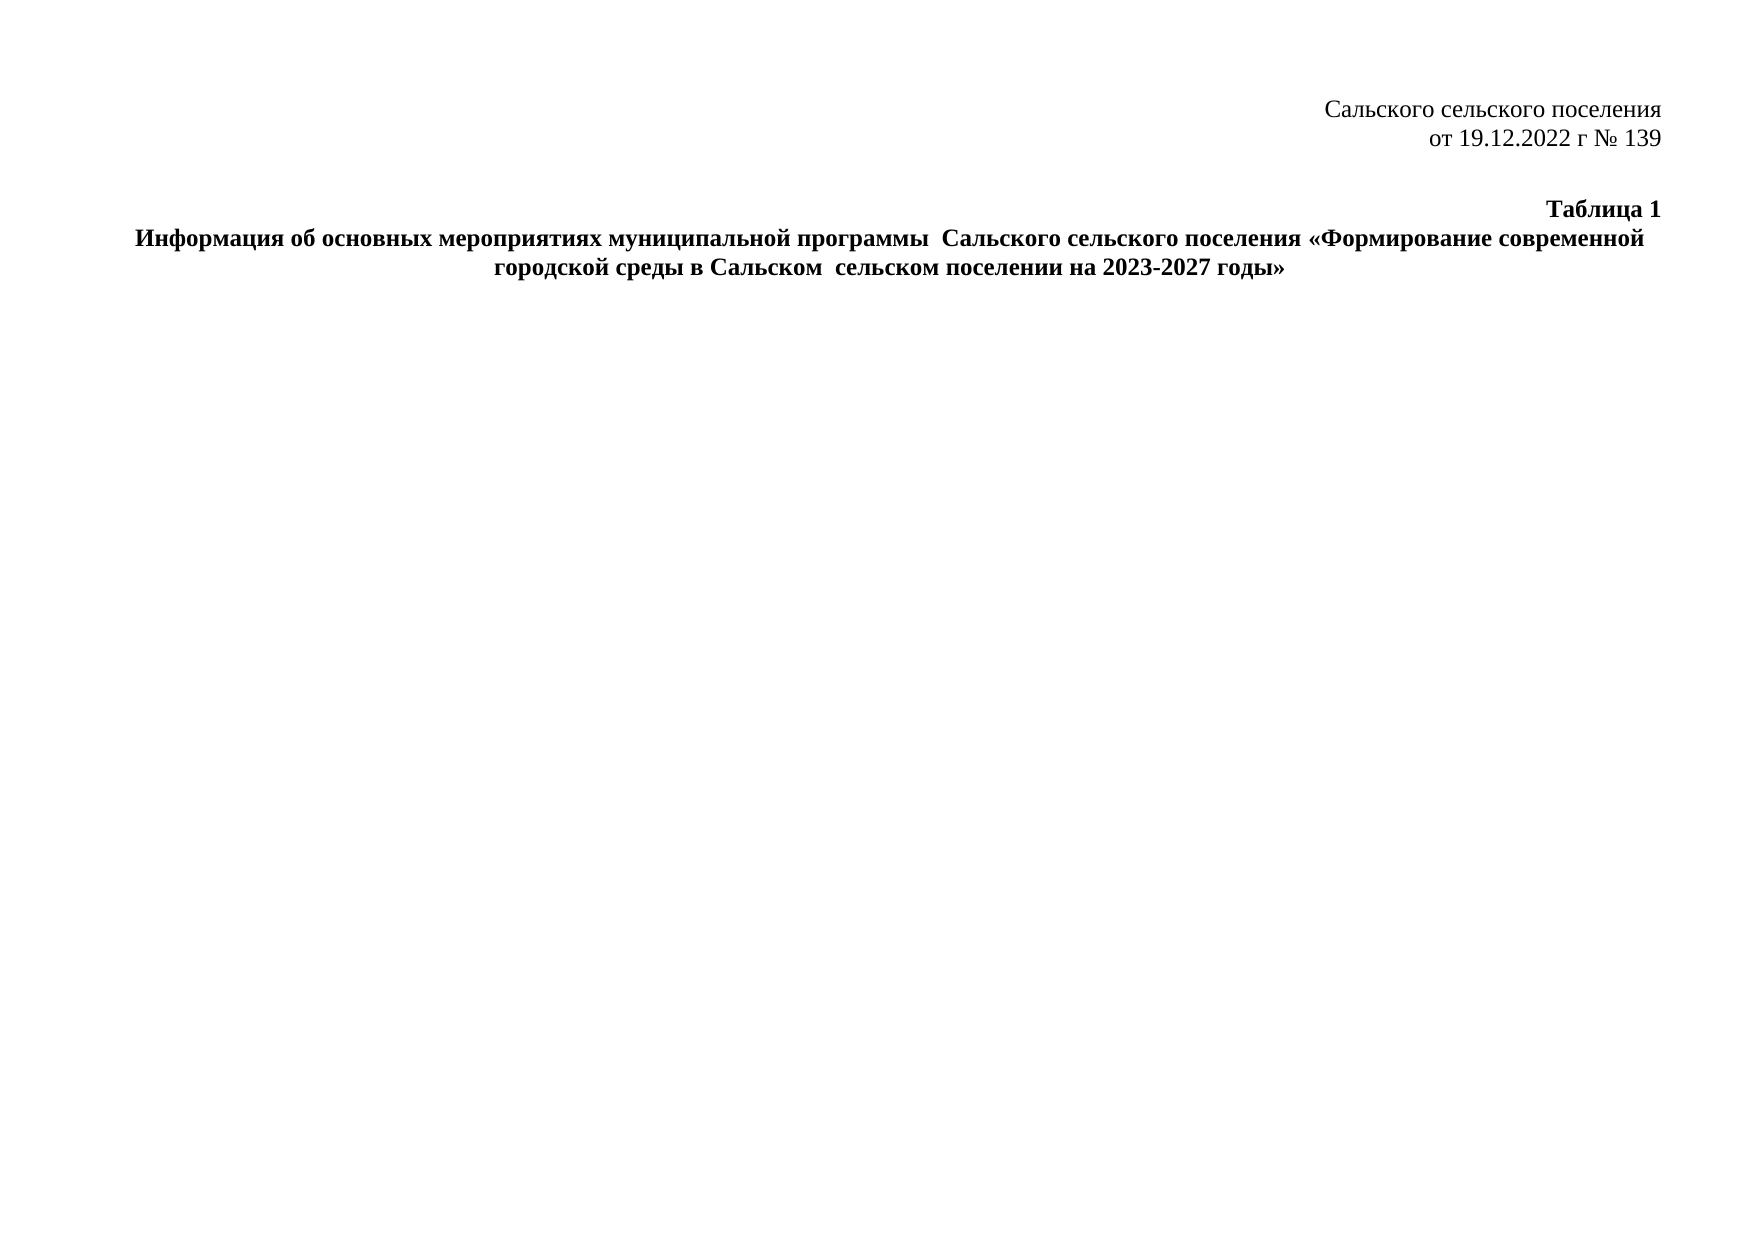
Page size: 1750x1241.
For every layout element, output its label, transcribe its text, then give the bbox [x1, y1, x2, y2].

text от 19.12.2022 г № 139 [118, 123, 1661, 151]
text Информация об основных мероприятиях муниципальной программы Сальского сельского поселения «Формирование современной городской среды в Сальском сельском поселении на 2023-2027 годы» [118, 223, 1661, 281]
text Таблица 1 [99, 194, 1661, 223]
text Сальского сельского поселения [118, 94, 1661, 123]
